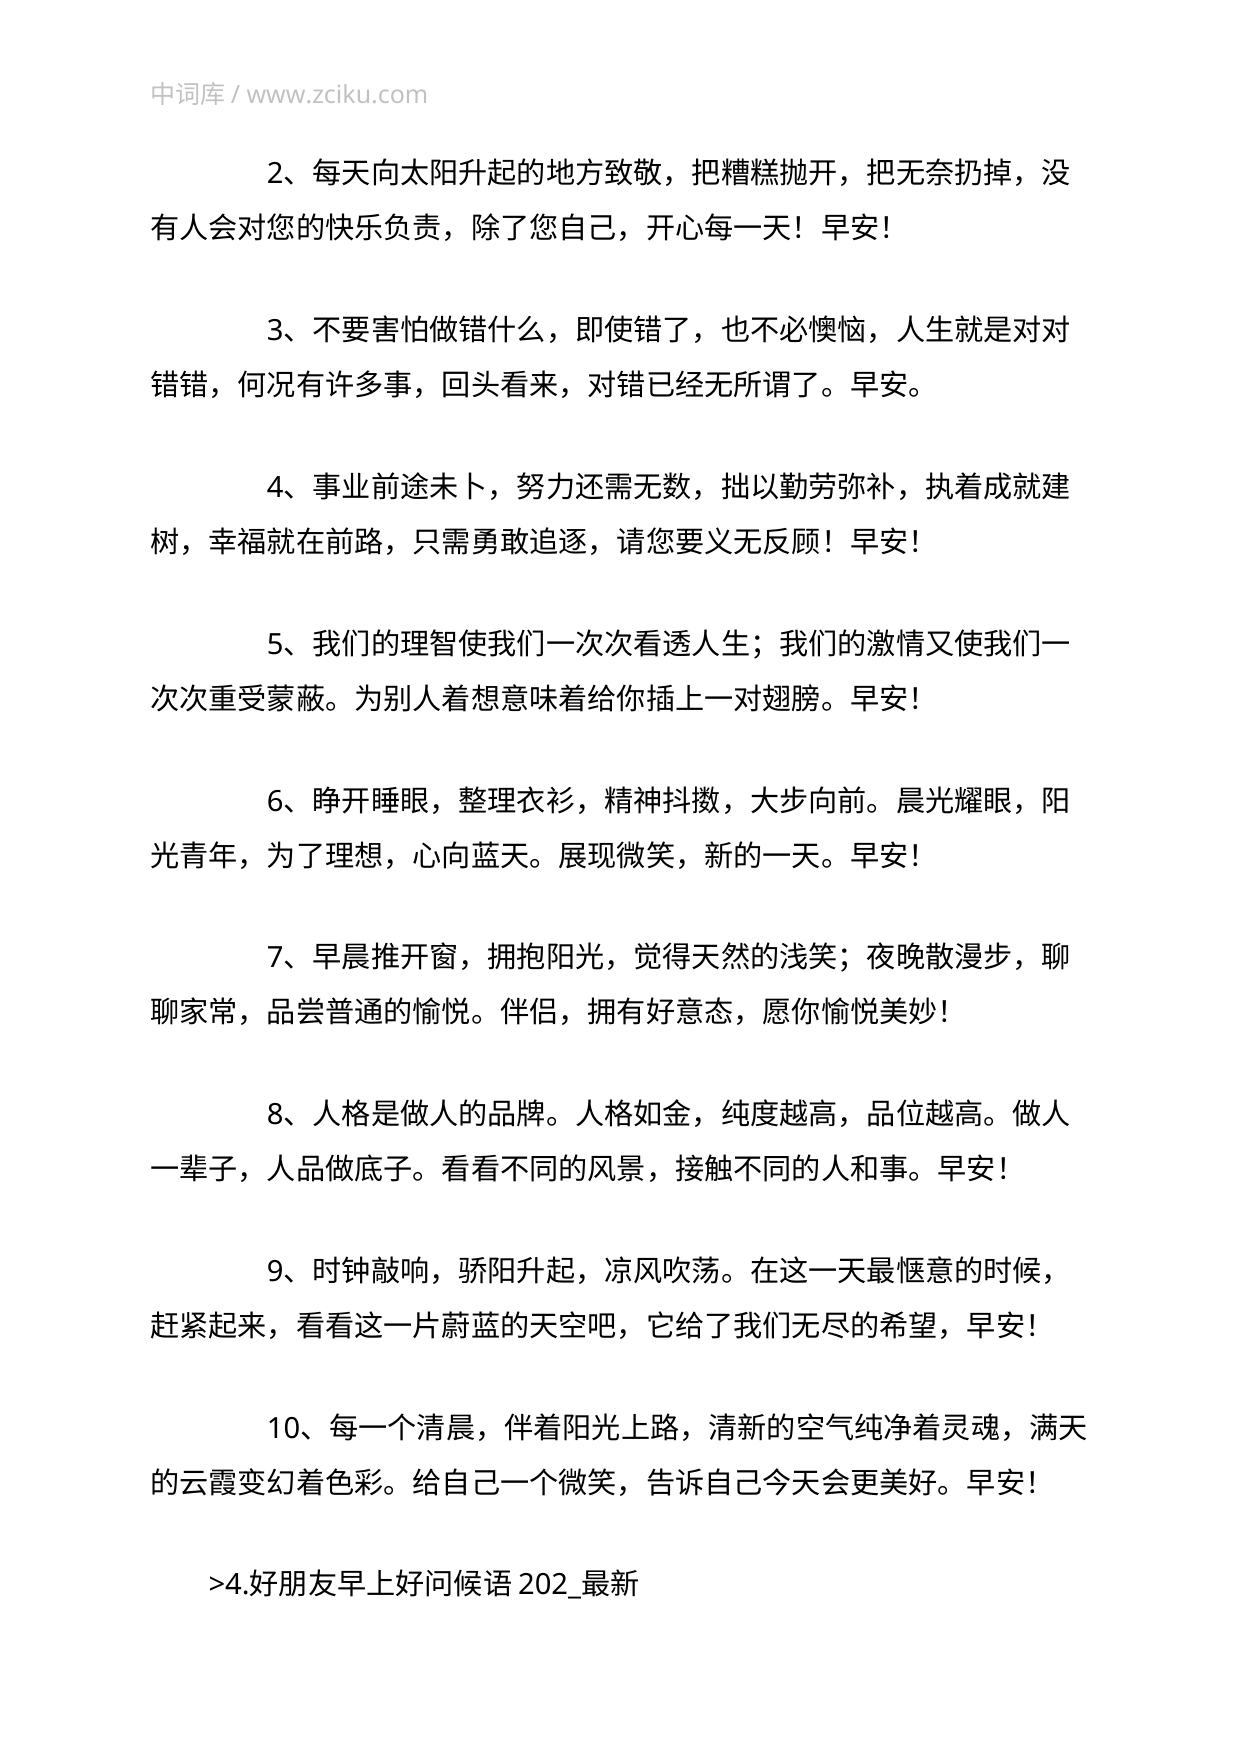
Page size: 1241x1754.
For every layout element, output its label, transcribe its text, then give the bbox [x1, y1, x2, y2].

text 5、我们的理智使我们一次次看透人生；我们的激情又使我们一次次重受蒙蔽。为别人着想意味着给你插上一对翅膀。早安！ [150, 620, 1090, 718]
text 6、睁开睡眼，整理衣衫，精神抖擞，大步向前。晨光耀眼，阳光青年，为了理想，心向蓝天。展现微笑，新的一天。早安！ [150, 777, 1090, 874]
text 2、每天向太阳升起的地方致敬，把糟糕抛开，把无奈扔掉，没有人会对您的快乐负责，除了您自己，开心每一天！早安！ [150, 150, 1090, 247]
text 7、早晨推开窗，拥抱阳光，觉得天然的浅笑；夜晚散漫步，聊聊家常，品尝普通的愉悦。伴侣，拥有好意态，愿你愉悦美妙！ [150, 934, 1090, 1031]
text 9、时钟敲响，骄阳升起，凉风吹荡。在这一天最惬意的时候，赶紧起来，看看这一片蔚蓝的天空吧，它给了我们无尽的希望，早安！ [150, 1247, 1090, 1345]
text >4.好朋友早上好问候语202_最新 [150, 1561, 1090, 1603]
text 3、不要害怕做错什么，即使错了，也不必懊恼，人生就是对对错错，何况有许多事，回头看来，对错已经无所谓了。早安。 [150, 307, 1090, 404]
text 4、事业前途未卜，努力还需无数，拙以勤劳弥补，执着成就建树，幸福就在前路，只需勇敢追逐，请您要义无反顾！早安！ [150, 463, 1090, 561]
text 8、人格是做人的品牌。人格如金，纯度越高，品位越高。做人一辈子，人品做底子。看看不同的风景，接触不同的人和事。早安！ [150, 1091, 1090, 1188]
text 10、每一个清晨，伴着阳光上路，清新的空气纯净着灵魂，满天的云霞变幻着色彩。给自己一个微笑，告诉自己今天会更美好。早安！ [150, 1404, 1090, 1501]
